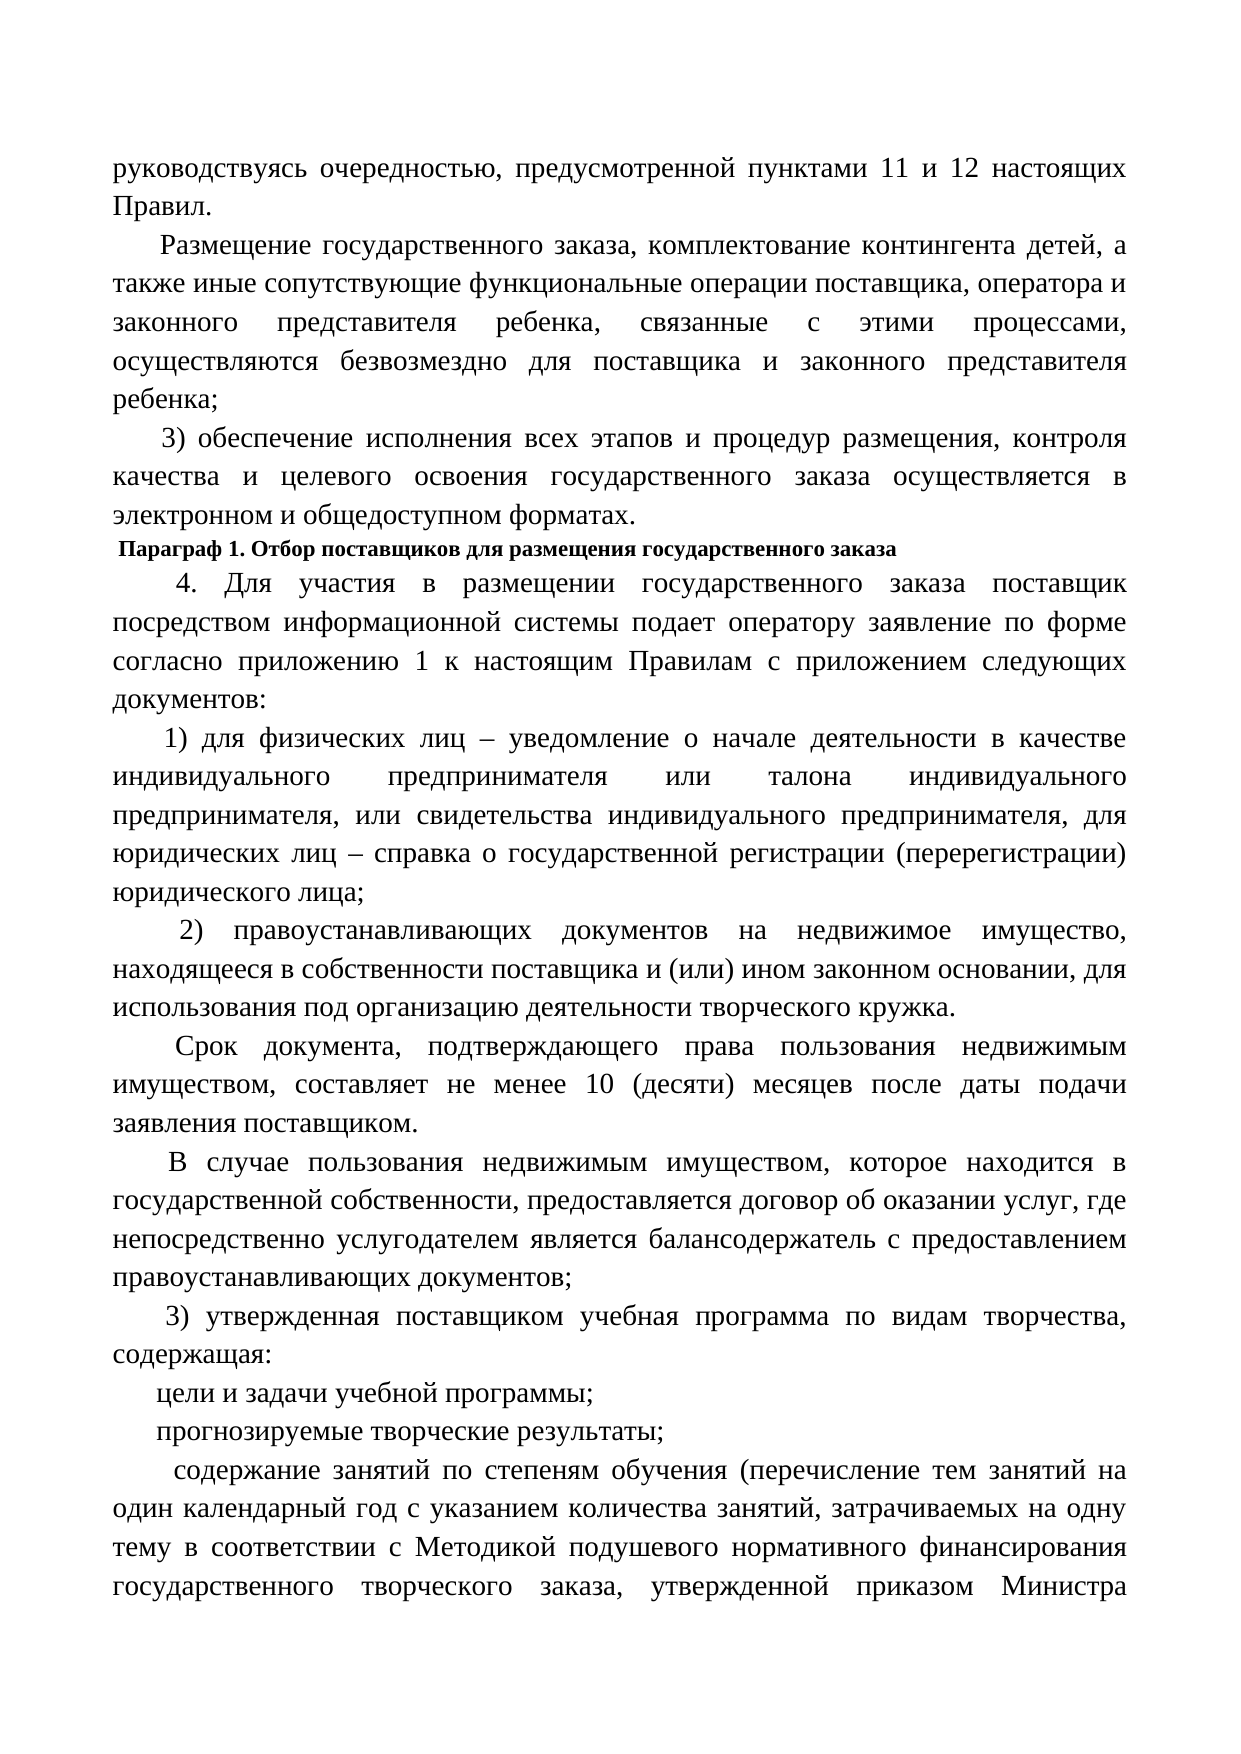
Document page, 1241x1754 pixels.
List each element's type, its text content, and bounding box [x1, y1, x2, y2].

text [112, 150, 1128, 222]
text 3) обеспечение исполнения всех этапов и процедур размещения, контроля качества и целевого освоения государственного заказа осуществляется в электронном и общедоступном форматах. [112, 420, 1128, 530]
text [112, 1452, 1128, 1601]
text прогнозируемые творческие результаты; [112, 1413, 1128, 1447]
text цели и задачи учебной программы; [112, 1375, 1128, 1408]
text 2) правоустанавливающих документов на недвижимое имущество, находящееся в собственности поставщика и (или) ином законном основании, для использования под организацию деятельности творческого кружка. [112, 912, 1128, 1023]
text 4. Для участия в размещении государственного заказа поставщик посредством информационной системы подает оператору заявление по форме согласно приложению 1 к настоящим Правилам с приложением следующих документов: [112, 566, 1128, 715]
text 1) для физических лиц – уведомление о начале деятельности в качестве индивидуального предпринимателя или талона индивидуального предпринимателя, или свидетельства индивидуального предпринимателя, для юридических лиц – справка о государственной регистрации (перерегистрации) юридического лица; [112, 720, 1128, 907]
text Размещение государственного заказа, комплектование контингента детей, а также иные сопутствующие функциональные операции поставщика, оператора и законного представителя ребенка, связанные с этими процессами, осуществляются безвозмездно для поставщика и законного представителя ребенка; [112, 227, 1128, 415]
text В случае пользования недвижимым имуществом, которое находится в государственной собственности, предоставляется договор об оказании услуг, где непосредственно услугодателем является балансодержатель с предоставлением правоустанавливающих документов; [112, 1144, 1128, 1293]
text Параграф 1. Отбор поставщиков для размещения государственного заказа [112, 535, 1128, 562]
text 3) утвержденная поставщиком учебная программа по видам творчества, содержащая: [112, 1298, 1128, 1370]
text Срок документа, подтверждающего права пользования недвижимым имуществом, составляет не менее 10 (десяти) месяцев после даты подачи заявления поставщиком. [112, 1028, 1128, 1139]
